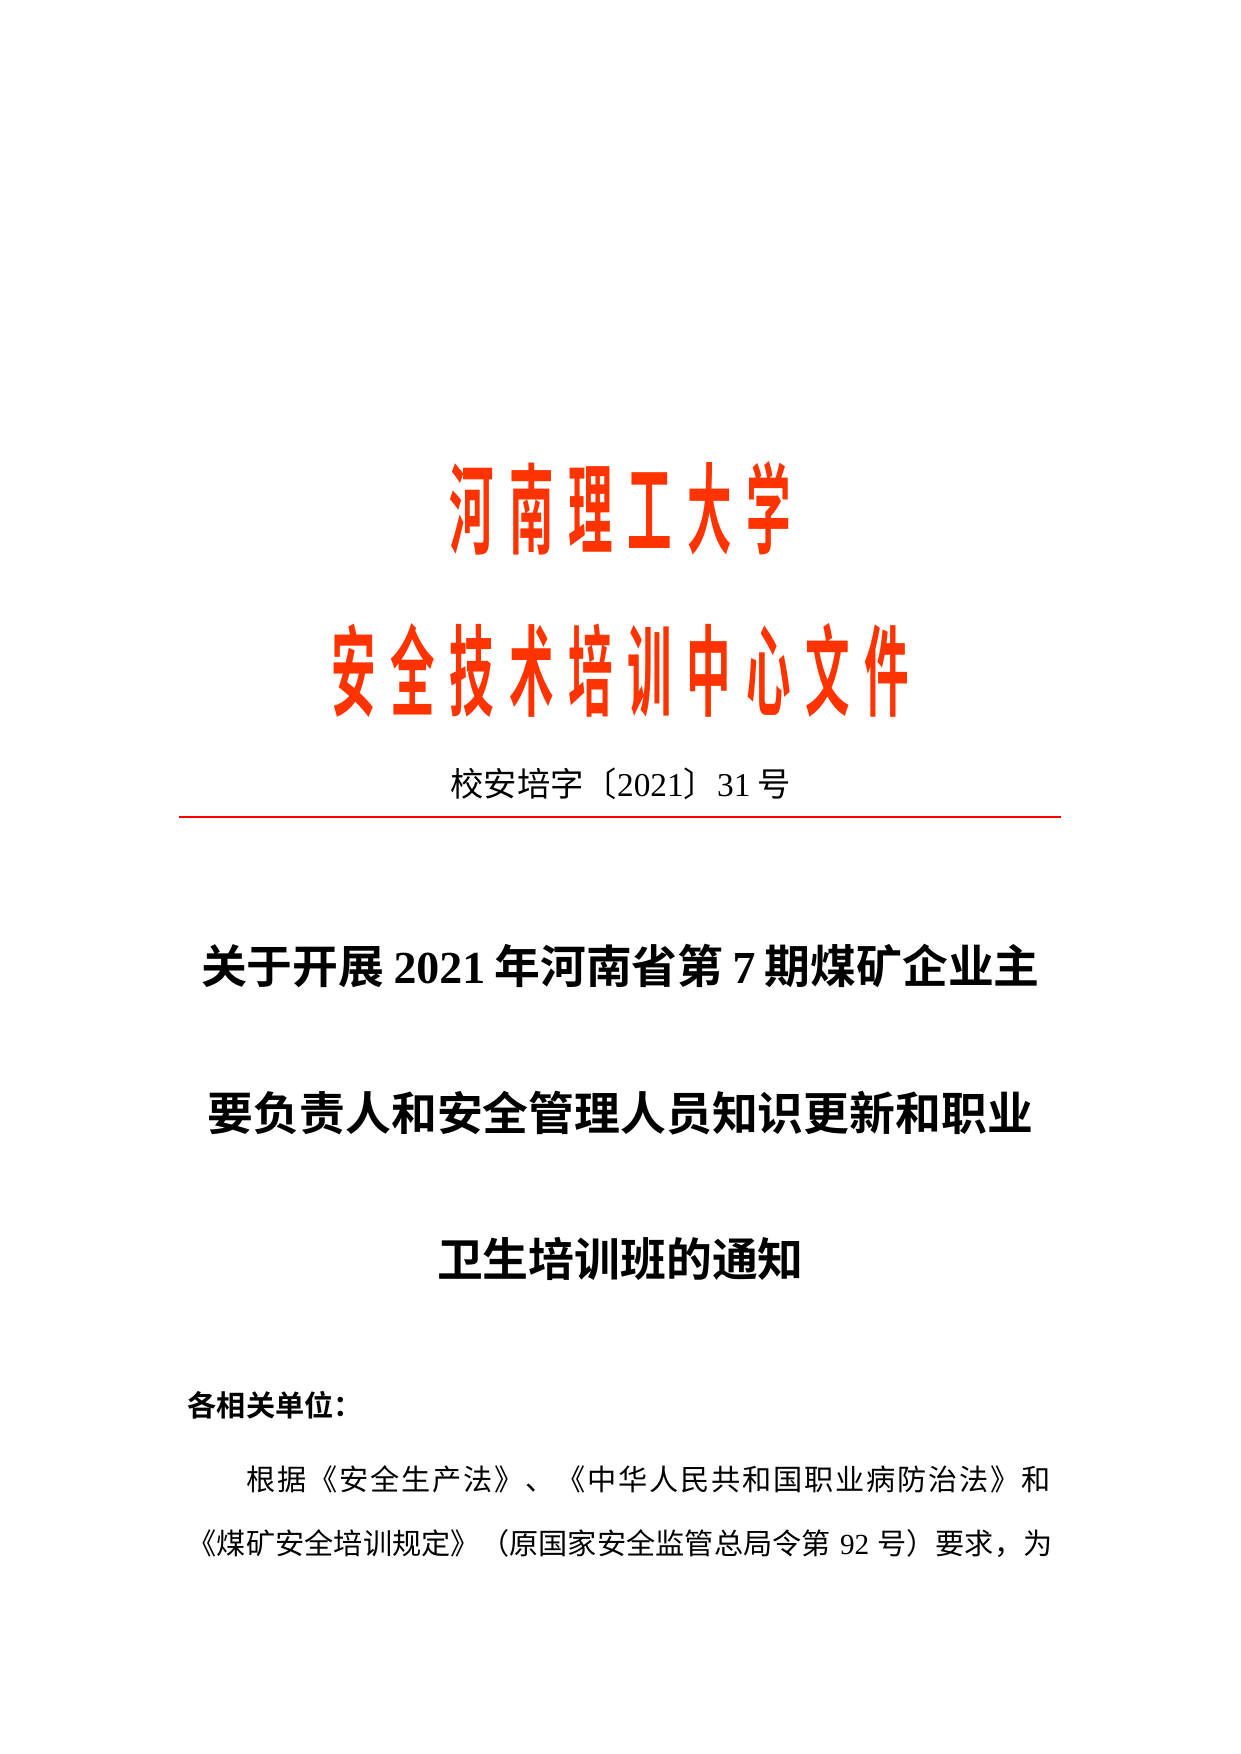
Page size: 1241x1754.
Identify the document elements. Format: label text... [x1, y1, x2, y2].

text 校安培字〔2021〕31号 [179, 747, 1061, 816]
text 河 南 理 工 大 学 [187, 422, 1053, 584]
text 各相关单位： [187, 1371, 1053, 1436]
text 安 全 技 术 培 训 中 心 文 件 [187, 584, 1053, 747]
text 关于开展2021年河南省第7期煤矿企业主要负责人和安全管理人员知识更新和职业卫生培训班的通知 [187, 915, 1053, 1305]
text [187, 1457, 1053, 1563]
